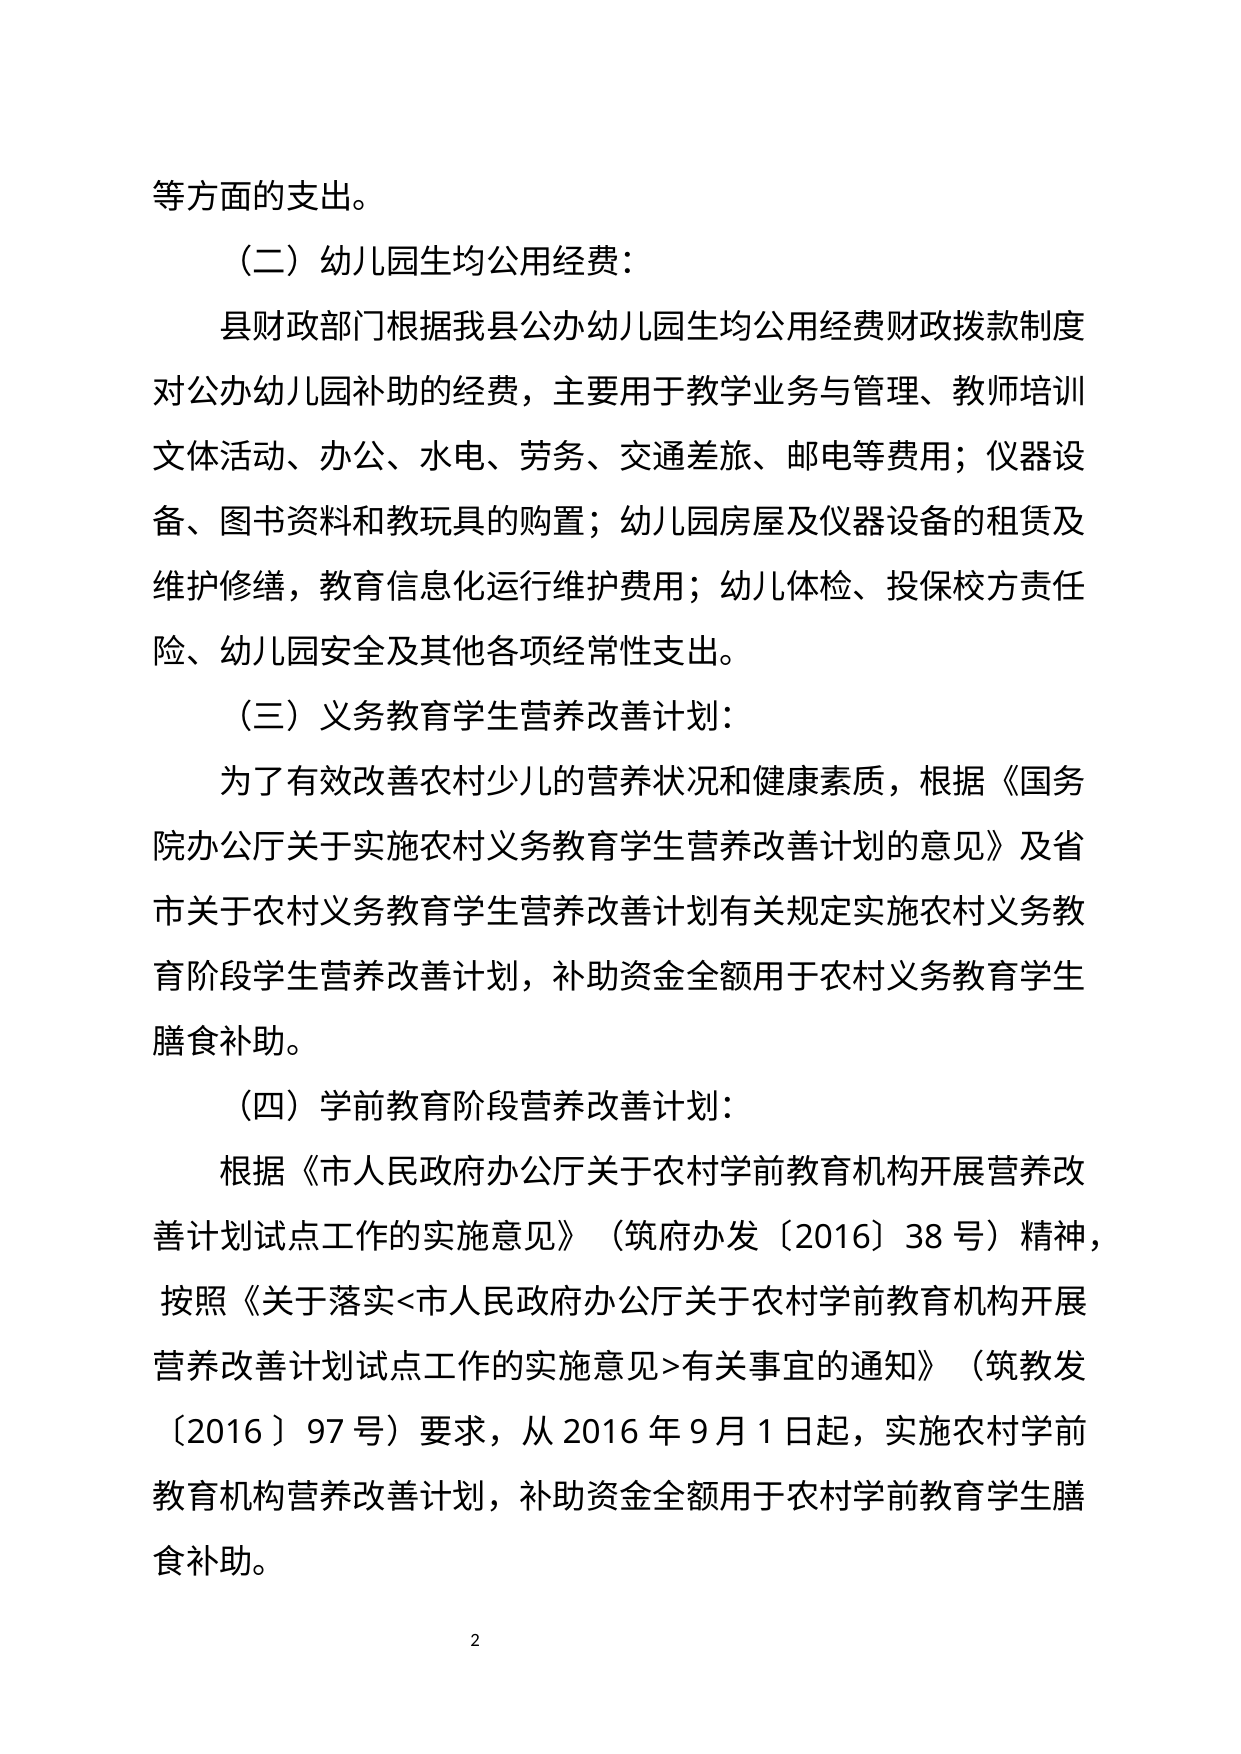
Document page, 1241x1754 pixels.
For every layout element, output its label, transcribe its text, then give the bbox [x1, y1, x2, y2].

text （四）学前教育阶段营养改善计划： [152, 1072, 1088, 1137]
text （二）幼儿园生均公用经费： [152, 227, 1088, 292]
text （三）义务教育学生营养改善计划： [152, 682, 1088, 747]
text 为了有效改善农村少儿的营养状况和健康素质，根据《国务院办公厅关于实施农村义务教育学生营养改善计划的意见》及省、市关于农村义务教育学生营养改善计划有关规定实施农村义务教育阶段学生营养改善计划，补助资金全额用于农村义务教育学生膳食补助。 [152, 747, 1088, 1072]
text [152, 162, 1088, 227]
text 根据《市人民政府办公厅关于农村学前教育机构开展营养改善计划试点工作的实施意见》（筑府办发〔2016〕38 号）精神， 按照《关于落实<市人民政府办公厅关于农村学前教育机构开展营养改善计划试点工作的实施意见>有关事宜的通知》（筑教发〔2016 〕97号）要求，从2016 年9月1日起，实施农村学前教育机构营养改善计划，补助资金全额用于农村学前教育学生膳食补助。 [152, 1137, 1088, 1592]
text 县财政部门根据我县公办幼儿园生均公用经费财政拨款制度对公办幼儿园补助的经费，主要用于教学业务与管理、教师培训、文体活动、办公、水电、劳务、交通差旅、邮电等费用；仪器设备、图书资料和教玩具的购置；幼儿园房屋及仪器设备的租赁及维护修缮，教育信息化运行维护费用；幼儿体检、投保校方责任险、幼儿园安全及其他各项经常性支出。 [152, 292, 1088, 682]
